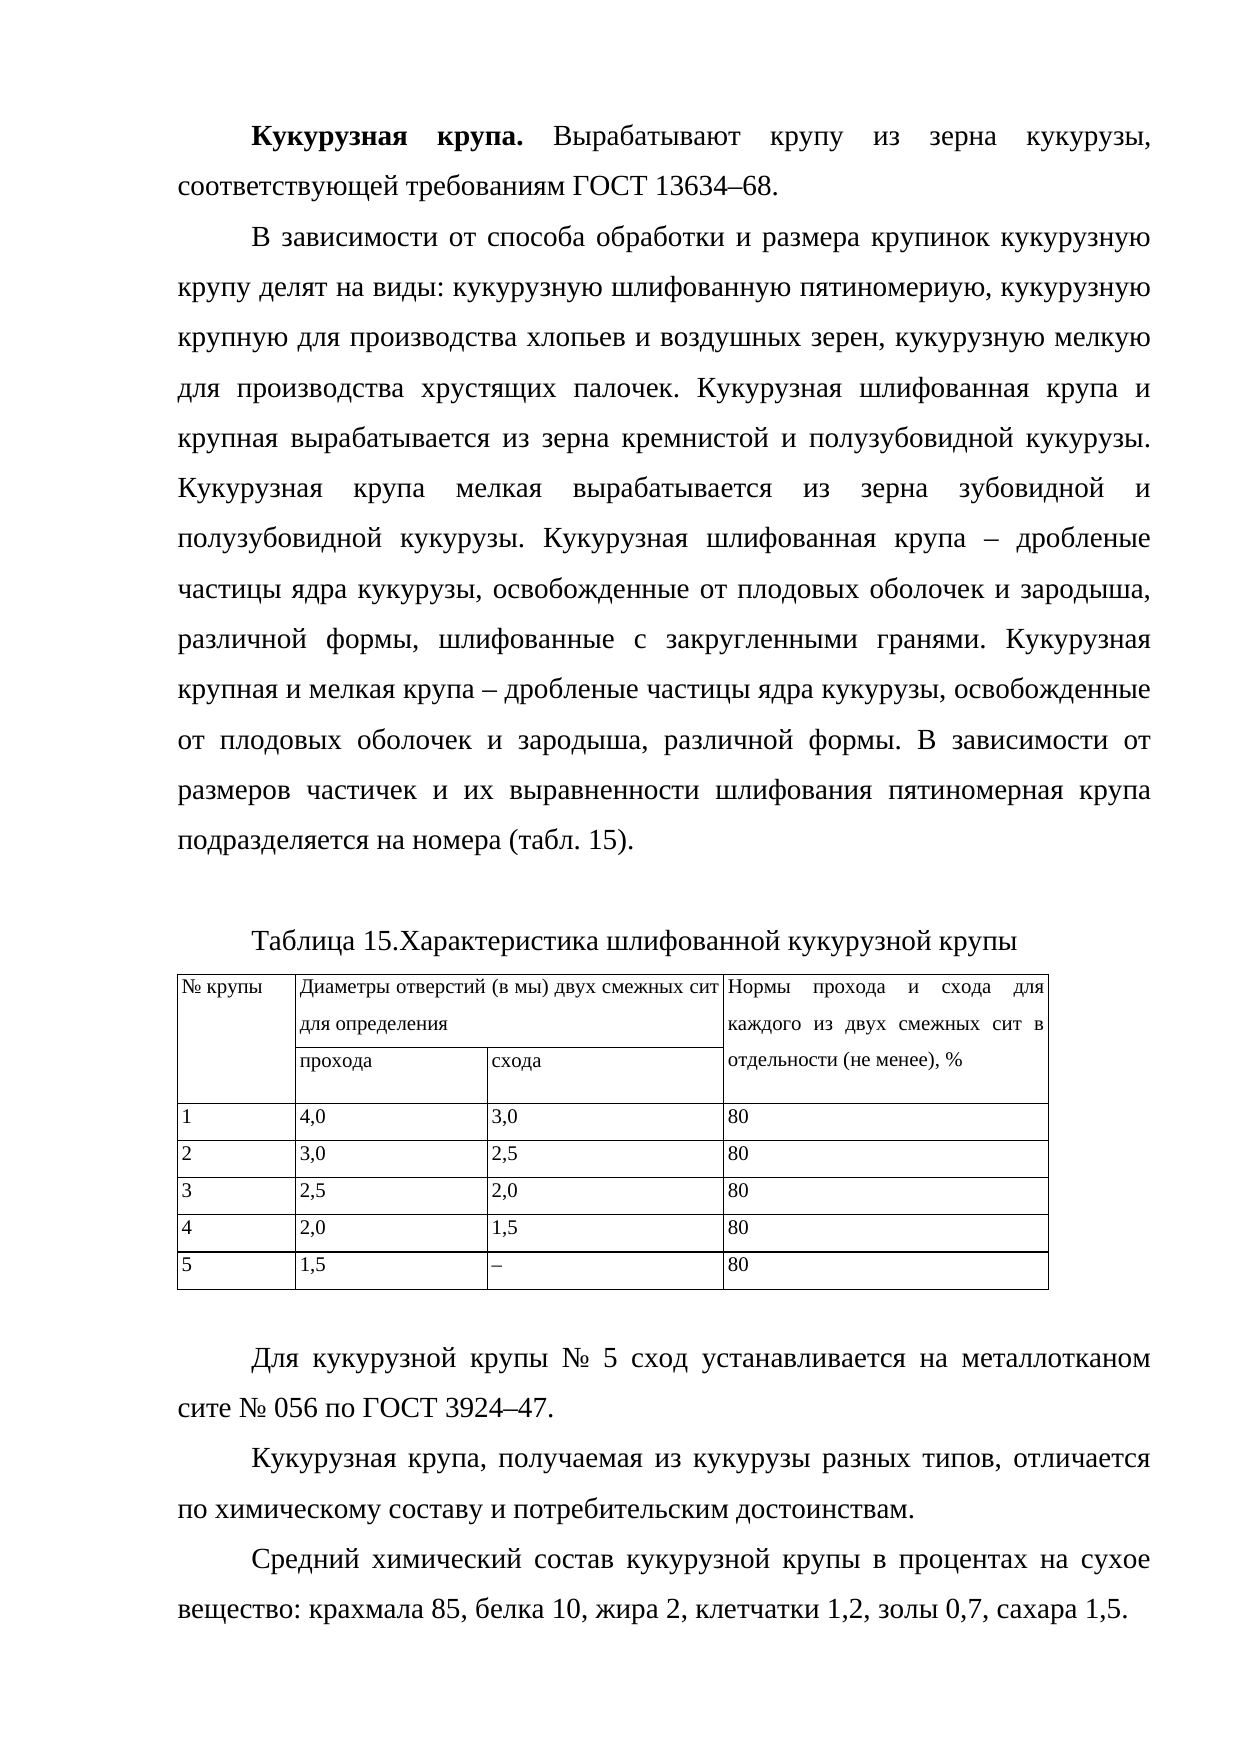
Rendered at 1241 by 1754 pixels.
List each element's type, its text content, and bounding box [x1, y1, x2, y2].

table_cell 1 [178, 1104, 295, 1140]
table_header Нормы прохода и схода для каждого из двух смежных сит в отдельности (не менее), % [724, 975, 1048, 1103]
table_cell 3,0 [488, 1104, 723, 1140]
table_header Диаметры отверстий (в мы) двух смежных сит для определения [296, 975, 723, 1047]
table_cell – [488, 1253, 723, 1288]
text В зависимости от способа обработки и размера крупинок кукурузную крупу делят на виды: кукурузную шлифованную пятиномериую, кукурузную крупную для производства хлопьев и воздушных зерен, кукурузную мелкую для производства хрустящих палочек. Кукурузная шлифованная крупа и крупная вырабатывается из зерна кремнистой и полузубовидной кукурузы. Кукурузная крупа мелкая вырабатывается из зерна зубовидной и полузубовидной кукурузы. Кукурузная шлифованная крупа – дробленые частицы ядра кукурузы, освобожденные от плодовых оболочек и зародыша, различной формы, шлифованные с закругленными гранями. Кукурузная крупная и мелкая крупа – дробленые частицы ядра кукурузы, освобожденные от плодовых оболочек и зародыша, различной формы. В зависимости от размеров частичек и их выравненности шлифования пятиномерная крупа подразделяется на номера (табл. 15). [177, 219, 1152, 856]
table_cell 3 [178, 1178, 295, 1214]
table_cell 80 [724, 1104, 1048, 1140]
table_cell 1,5 [296, 1253, 487, 1288]
table_cell 2,5 [296, 1178, 487, 1214]
text Средний химический состав кукурузной крупы в процентах на сухое вещество: крахмала 85, белка 10, жира 2, клетчатки 1,2, золы 0,7, сахара 1,5. [177, 1541, 1152, 1625]
text Таблица 15.Характеристика шлифованной кукурузной крупы [177, 923, 1152, 957]
text Для кукурузной крупы № 5 сход устанавливается на металлотканом сите № 056 по ГОСТ 3924–47. [177, 1340, 1152, 1424]
text Кукурузная крупа, получаемая из кукурузы разных типов, отличается по химическому составу и потребительским достоинствам. [177, 1440, 1152, 1524]
table_cell 4 [178, 1215, 295, 1251]
table_cell 2 [178, 1141, 295, 1177]
table_cell 4,0 [296, 1104, 487, 1140]
table_cell 3,0 [296, 1141, 487, 1177]
text Кукурузная крупа. Вырабатывают крупу из зерна кукурузы, соответствующей требованиям ГОСТ 13634–68. [177, 118, 1152, 202]
table_cell 1,5 [488, 1215, 723, 1251]
table_header № крупы [178, 975, 295, 1103]
table_cell прохода [296, 1048, 487, 1103]
table_cell 2,0 [488, 1178, 723, 1214]
table_cell 80 [724, 1253, 1048, 1288]
table_cell 2,5 [488, 1141, 723, 1177]
table_cell 2,0 [296, 1215, 487, 1251]
table_cell 5 [178, 1253, 295, 1288]
table_cell 80 [724, 1215, 1048, 1251]
table_cell 80 [724, 1141, 1048, 1177]
table_cell 80 [724, 1178, 1048, 1214]
table_cell схода [488, 1048, 723, 1103]
